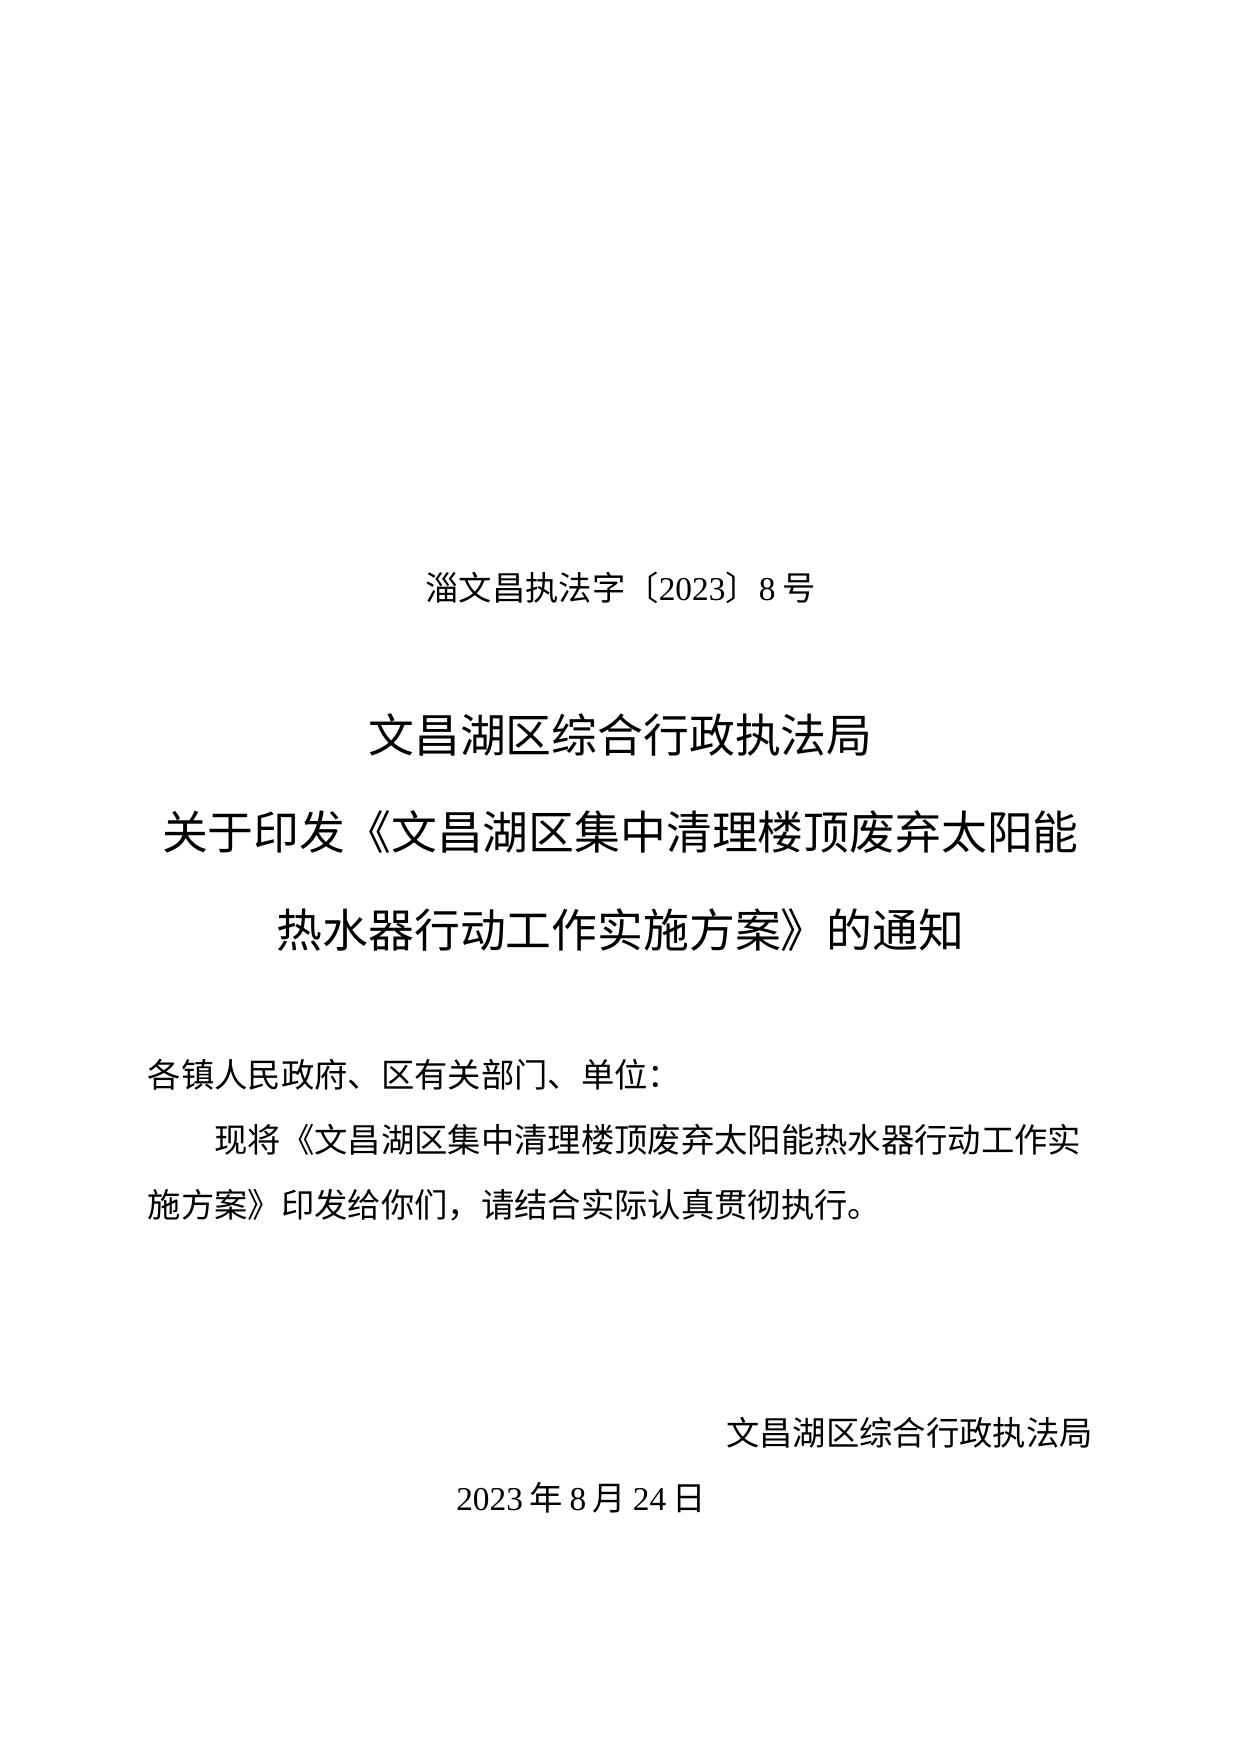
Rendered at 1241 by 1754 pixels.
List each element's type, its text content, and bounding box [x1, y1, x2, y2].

text 2023年8月24日 [148, 1463, 1093, 1528]
text 各镇人民政府、区有关部门、单位： [148, 1041, 1093, 1106]
text 热水器行动工作实施方案》的通知 [148, 878, 1093, 976]
text 文昌湖区综合行政执法局 [148, 683, 1093, 781]
text 文昌湖区综合行政执法局 [148, 1398, 1093, 1463]
text 关于印发《文昌湖区集中清理楼顶废弃太阳能 [148, 781, 1093, 878]
text 淄文昌执法字〔2023〕8号 [148, 553, 1093, 618]
text 现将《文昌湖区集中清理楼顶废弃太阳能热水器行动工作实施方案》印发给你们，请结合实际认真贯彻执行。 [148, 1106, 1093, 1236]
